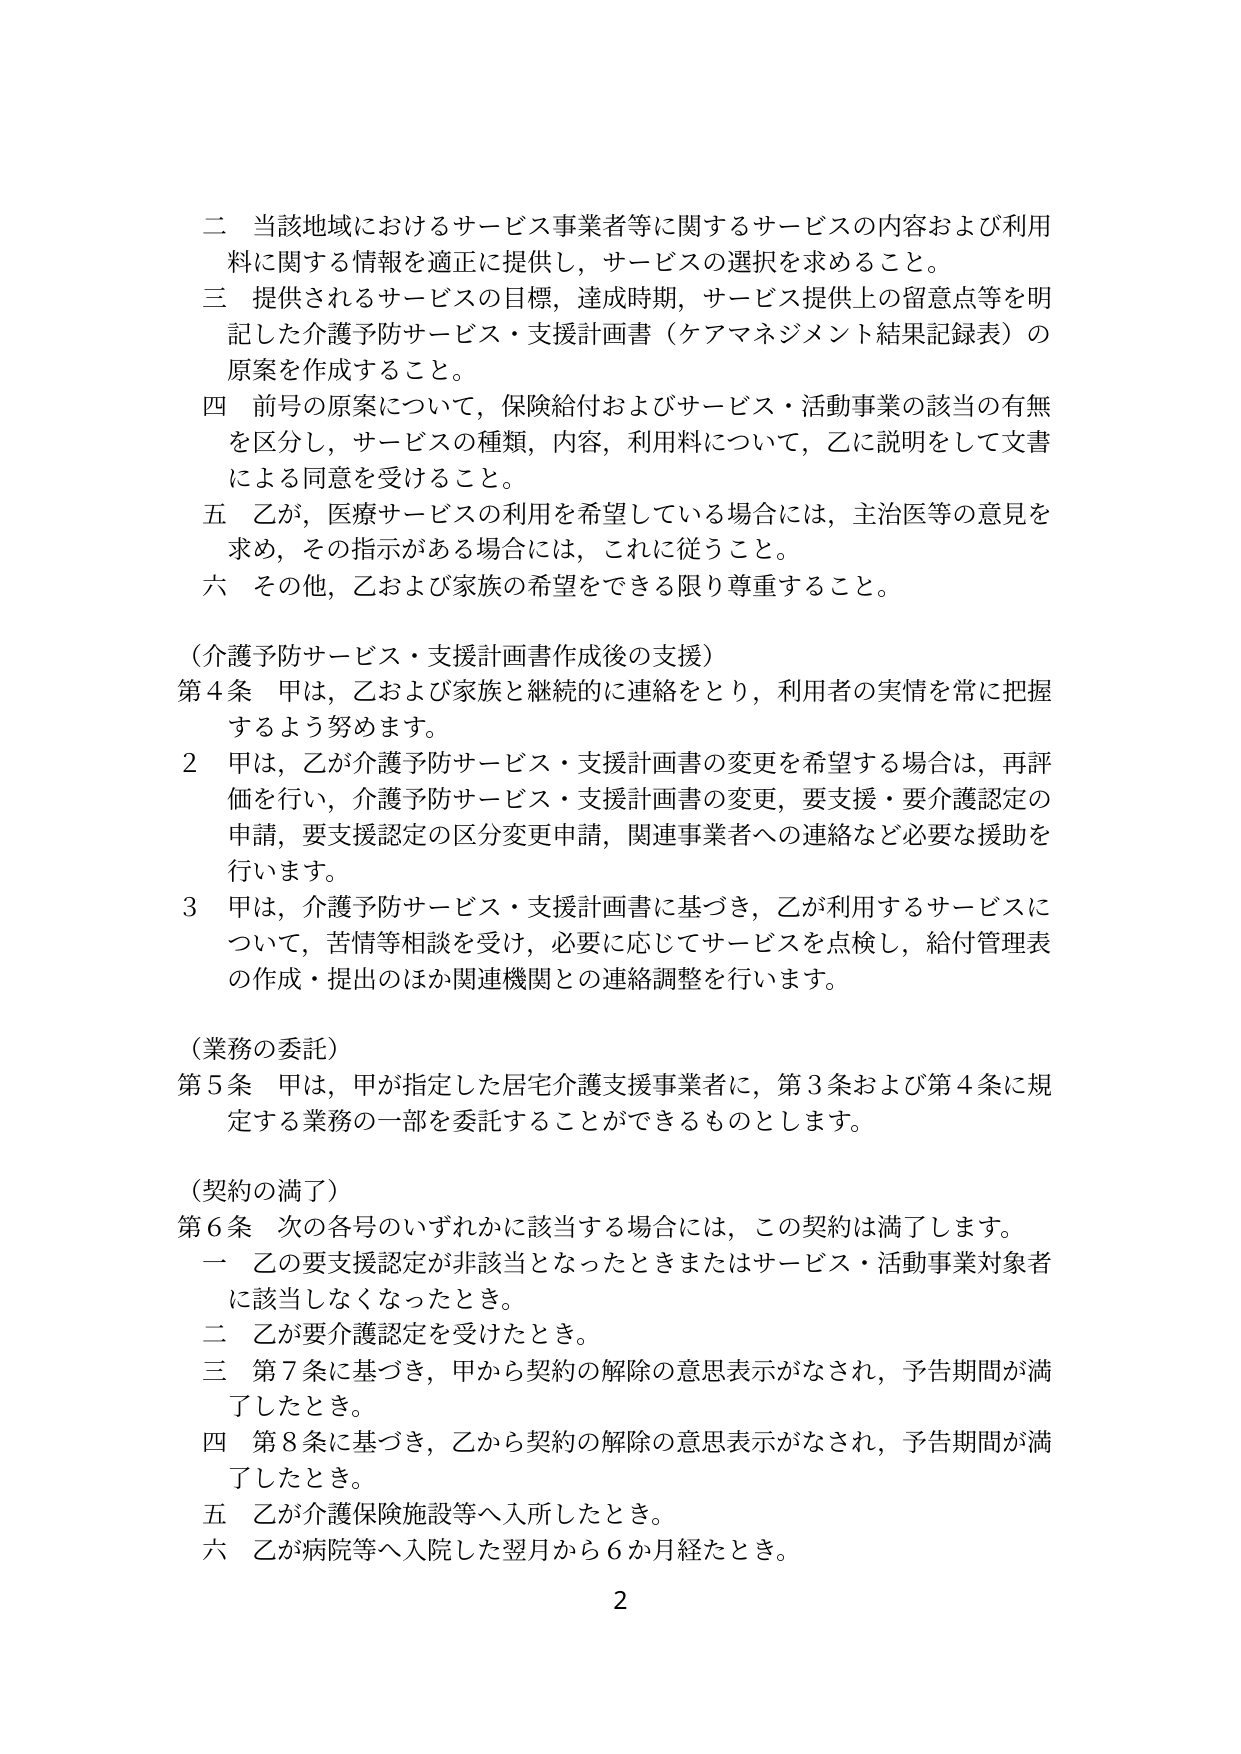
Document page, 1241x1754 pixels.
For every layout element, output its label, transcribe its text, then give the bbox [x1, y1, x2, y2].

text 二 乙が要介護認定を受けたとき。 [177, 1315, 1063, 1351]
text 第４条 甲は，乙および家族と継続的に連絡をとり，利用者の実情を常に把握するよう努めます。 [177, 672, 1063, 744]
text 四 第８条に基づき，乙から契約の解除の意思表示がなされ，予告期間が満了したとき。 [177, 1423, 1063, 1495]
text （介護予防サービス・支援計画書作成後の支援） [177, 636, 1063, 672]
text 五 乙が介護保険施設等へ入所したとき。 [177, 1495, 1063, 1531]
text 二 当該地域におけるサービス事業者等に関するサービスの内容および利用料に関する情報を適正に提供し，サービスの選択を求めること。 [177, 207, 1063, 279]
text 一 乙の要支援認定が非該当となったときまたはサービス・活動事業対象者に該当しなくなったとき。 [177, 1243, 1063, 1315]
text 六 乙が病院等へ入院した翌月から６か月経たとき。 [177, 1531, 1063, 1567]
text （業務の委託） [177, 1029, 1063, 1066]
text （契約の満了） [177, 1171, 1063, 1207]
text 第５条 甲は，甲が指定した居宅介護支援事業者に，第３条および第４条に規定する業務の一部を委託することができるものとします。 [177, 1066, 1063, 1137]
text 六 その他，乙および家族の希望をできる限り尊重すること。 [177, 566, 1063, 602]
text ３ 甲は，介護予防サービス・支援計画書に基づき，乙が利用するサービスについて，苦情等相談を受け，必要に応じてサービスを点検し，給付管理表の作成・提出のほか関連機関との連絡調整を行います。 [177, 888, 1063, 996]
text 四 前号の原案について，保険給付およびサービス・活動事業の該当の有無を区分し，サービスの種類，内容，利用料について，乙に説明をして文書による同意を受けること。 [177, 386, 1063, 494]
text 三 第７条に基づき，甲から契約の解除の意思表示がなされ，予告期間が満了したとき。 [177, 1351, 1063, 1423]
text ２ 甲は，乙が介護予防サービス・支援計画書の変更を希望する場合は，再評価を行い，介護予防サービス・支援計画書の変更，要支援・要介護認定の申請，要支援認定の区分変更申請，関連事業者への連絡など必要な援助を行います。 [177, 744, 1063, 888]
text 三 提供されるサービスの目標，達成時期，サービス提供上の留意点等を明記した介護予防サービス・支援計画書（ケアマネジメント結果記録表）の原案を作成すること。 [177, 279, 1063, 386]
text 第６条 次の各号のいずれかに該当する場合には，この契約は満了します。 [177, 1207, 1063, 1243]
text 五 乙が，医療サービスの利用を希望している場合には，主治医等の意見を求め，その指示がある場合には，これに従うこと。 [177, 494, 1063, 566]
